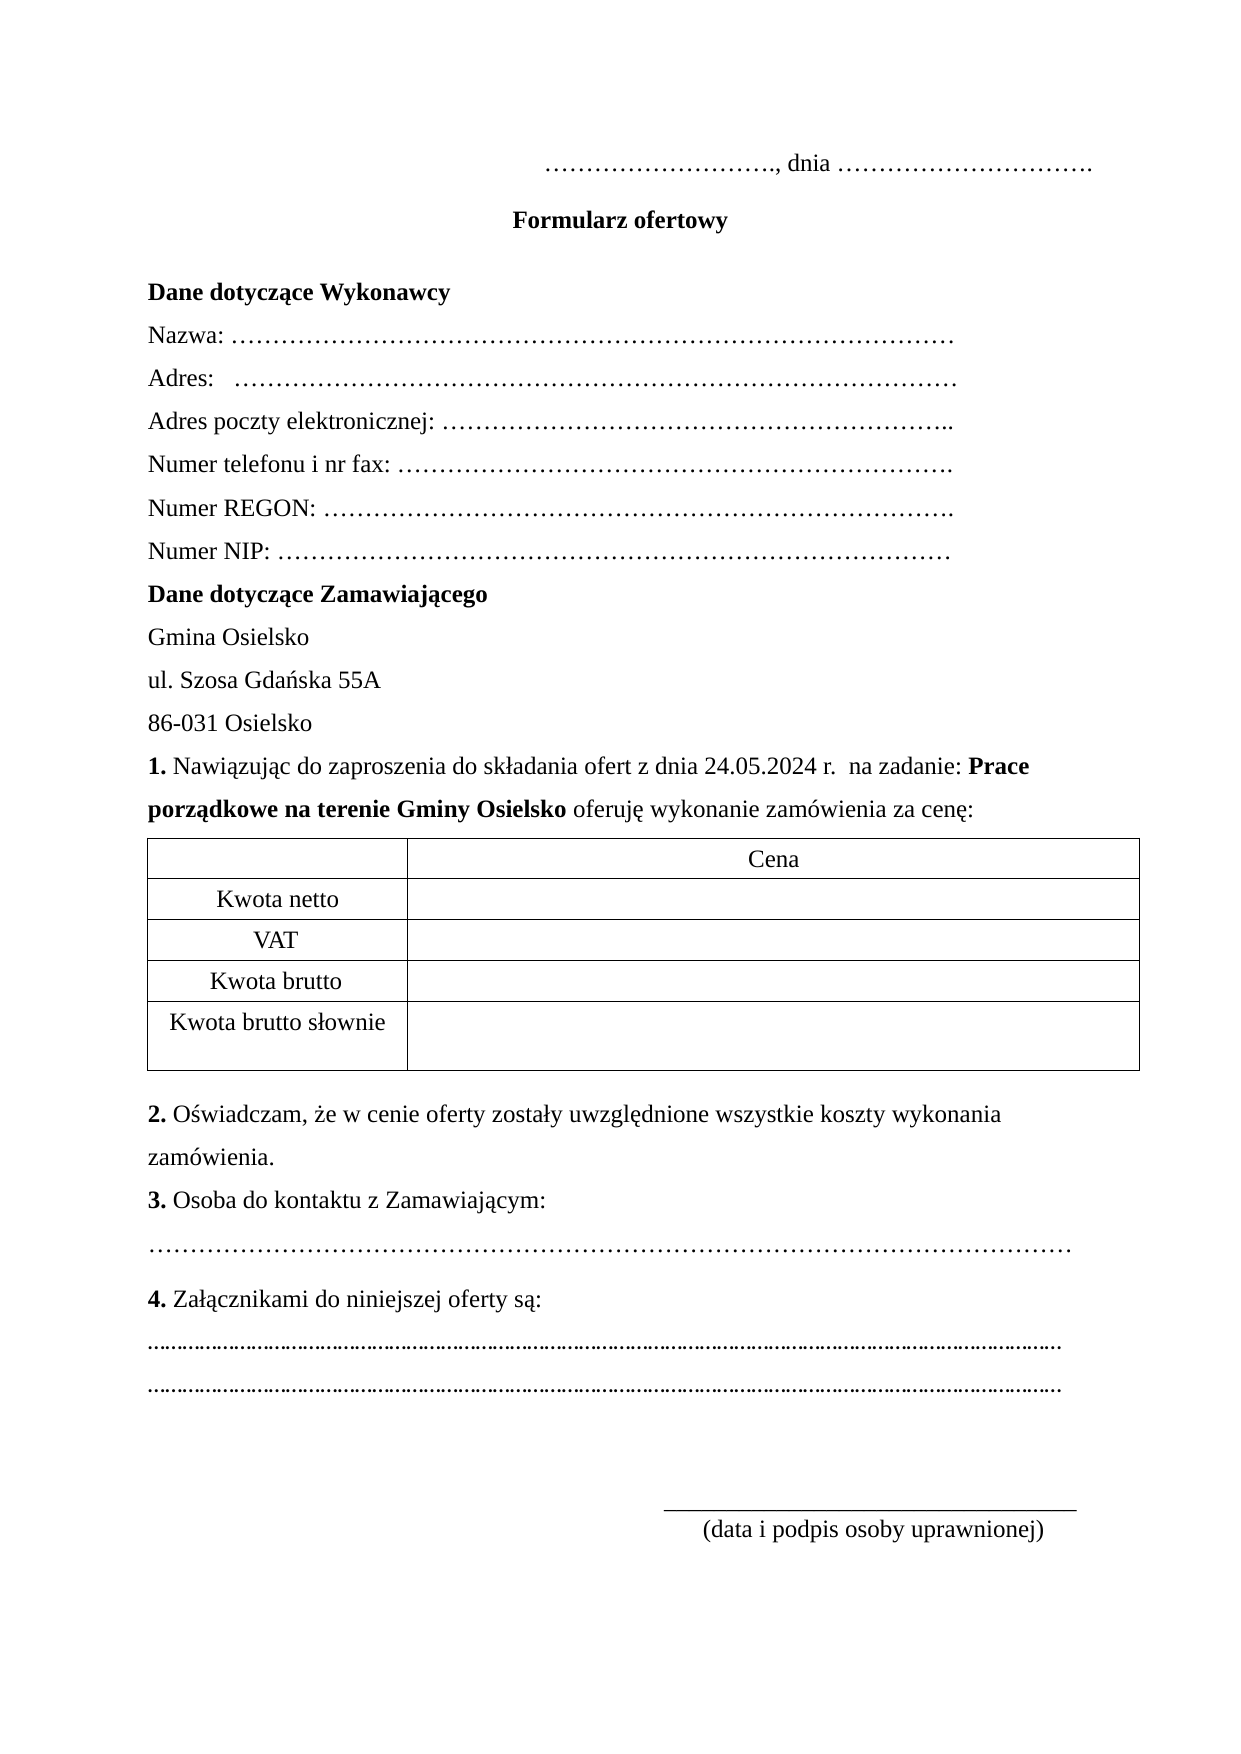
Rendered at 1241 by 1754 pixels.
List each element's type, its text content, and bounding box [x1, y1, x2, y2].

table_cell Kwota netto [148, 879, 407, 919]
text Formularz ofertowy [148, 205, 1093, 234]
text 1. Nawiązując do zaproszenia do składania ofert z dnia 24.05.2024 r. na zadanie: Prace porządkowe na terenie Gminy Osielsko oferuję wykonanie zamówienia za cenę: [148, 751, 1093, 823]
text Gmina Osielsko [148, 622, 1093, 651]
text Numer NIP: ……………………………………………………………………… [148, 536, 1093, 564]
text Numer REGON: …………………………………………………………………. [148, 493, 1093, 521]
text _________________________________ [148, 1485, 1093, 1514]
text (data i podpis osoby uprawnionej) [148, 1514, 1093, 1543]
text Adres poczty elektronicznej: …………………………………………………….. [148, 406, 1093, 435]
text 3. Osoba do kontaktu z Zamawiającym: [148, 1186, 1093, 1214]
text ………………………………………………………………………………………………… [148, 1229, 1093, 1257]
table_header Cena [408, 839, 1139, 878]
table_header [148, 839, 407, 878]
table_cell [408, 879, 1139, 919]
text 86-031 Osielsko [148, 708, 1093, 737]
text …………………………………………………………………………………………………………………………………………… [148, 1368, 1093, 1399]
table_cell Kwota brutto [148, 961, 407, 1001]
table_cell [408, 920, 1139, 960]
text 2. Oświadczam, że w cenie oferty zostały uwzględnione wszystkie koszty wykonania zamówienia. [148, 1099, 1093, 1171]
table_cell [408, 1002, 1139, 1070]
text ………………………., dnia …………………………. [148, 148, 1093, 176]
text …………………………………………………………………………………………………………………………………………… [148, 1326, 1093, 1356]
text Adres: …………………………………………………………………………… [148, 363, 1093, 392]
table_cell [408, 961, 1139, 1001]
text ul. Szosa Gdańska 55A [148, 665, 1093, 694]
table_cell VAT [148, 920, 407, 960]
text Numer telefonu i nr fax: …………………………………………………………. [148, 449, 1093, 478]
text Dane dotyczące Zamawiającego [148, 579, 1093, 608]
text Nazwa: …………………………………………………………………………… [148, 320, 1093, 349]
text 4. Załącznikami do niniejszej oferty są: [148, 1284, 1093, 1313]
table_cell Kwota brutto słownie [148, 1002, 407, 1070]
text Dane dotyczące Wykonawcy [148, 277, 1093, 306]
